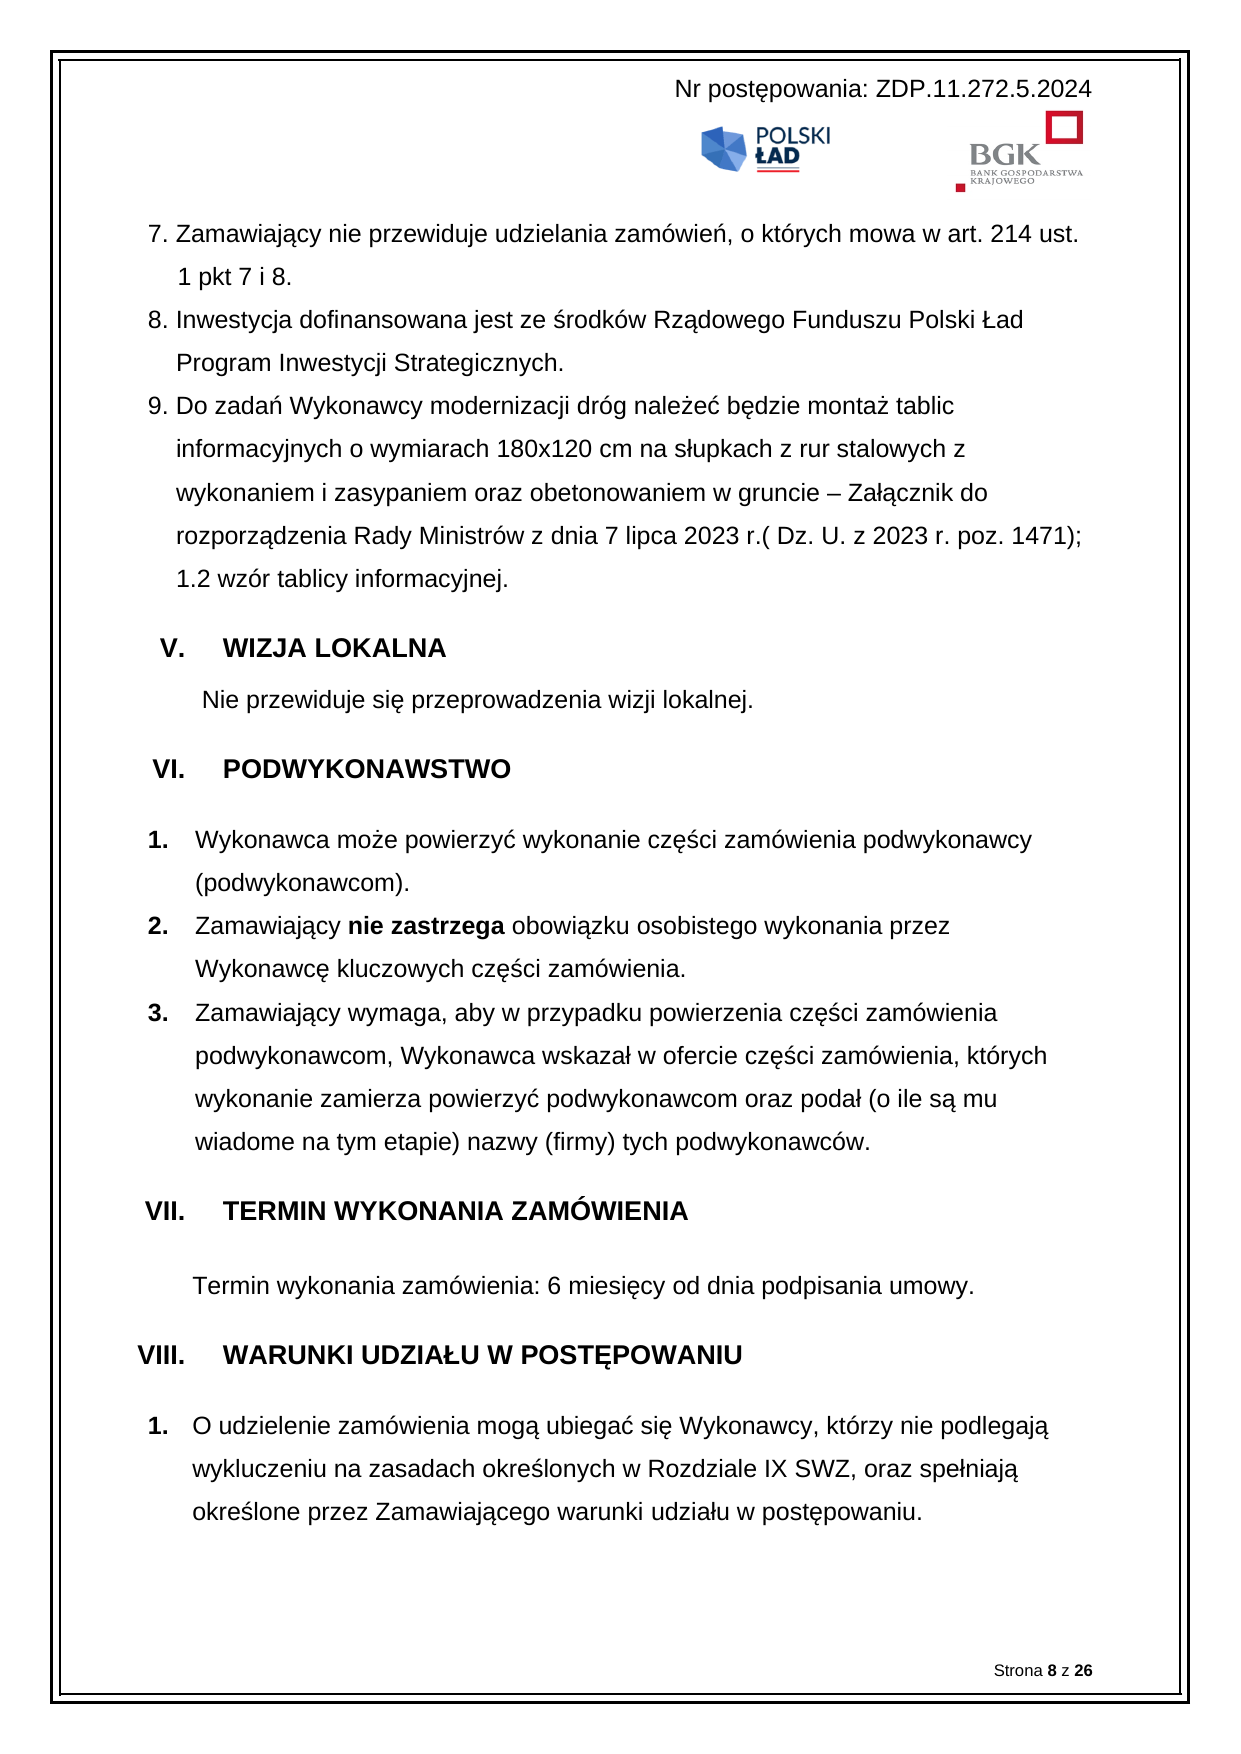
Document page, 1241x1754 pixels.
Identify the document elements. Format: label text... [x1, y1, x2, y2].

list Do zadań Wykonawcy modernizacji dróg należeć będzie montaż tablic informacyjnych o wymiarach 180x120 cm na słupkach z rur stalowych z wykonaniem i zasypaniem oraz obetonowaniem w gruncie – Załącznik do rozporządzenia Rady Ministrów z dnia 7 lipca 2023 r.( Dz. U. z 2023 r. poz. 1471); 1.2 wzór tablicy informacyjnej. [148, 391, 1092, 593]
subtitle TERMIN WYKONANIA ZAMÓWIENIA [185, 1195, 1092, 1226]
subtitle WIZJA LOKALNA [185, 632, 1092, 663]
list Inwestycja dofinansowana jest ze środków Rządowego Funduszu Polski Ład Program Inwestycji Strategicznych. [148, 305, 1092, 377]
list O udzielenie zamówienia mogą ubiegać się Wykonawcy, którzy nie podlegają wykluczeniu na zasadach określonych w Rozdziale IX SWZ, oraz spełniają określone przez Zamawiającego warunki udziału w postępowaniu. [148, 1411, 1090, 1526]
text Termin wykonania zamówienia: 6 miesięcy od dnia podpisania umowy. [192, 1271, 1092, 1300]
subtitle WARUNKI UDZIAŁU W POSTĘPOWANIU [185, 1339, 1092, 1371]
picture [947, 102, 1092, 200]
list Nie przewiduje się przeprowadzenia wizji lokalnej. [202, 685, 1092, 714]
list Wykonawca może powierzyć wykonanie części zamówienia podwykonawcy (podwykonawcom). [148, 825, 1092, 897]
picture [692, 104, 855, 198]
list Zamawiający nie przewiduje udzielania zamówień, o których mowa w art. 214 ust. 1 pkt 7 i 8. [148, 219, 1092, 291]
subtitle PODWYKONAWSTWO [185, 753, 1092, 784]
list Zamawiający wymaga, aby w przypadku powierzenia części zamówienia podwykonawcom, Wykonawca wskazał w ofercie części zamówienia, których wykonanie zamierza powierzyć podwykonawcom oraz podał (o ile są mu wiadome na tym etapie) nazwy (firmy) tych podwykonawców. [148, 998, 1092, 1156]
list Zamawiający nie zastrzega obowiązku osobistego wykonania przez Wykonawcę kluczowych części zamówienia. [148, 911, 1092, 983]
